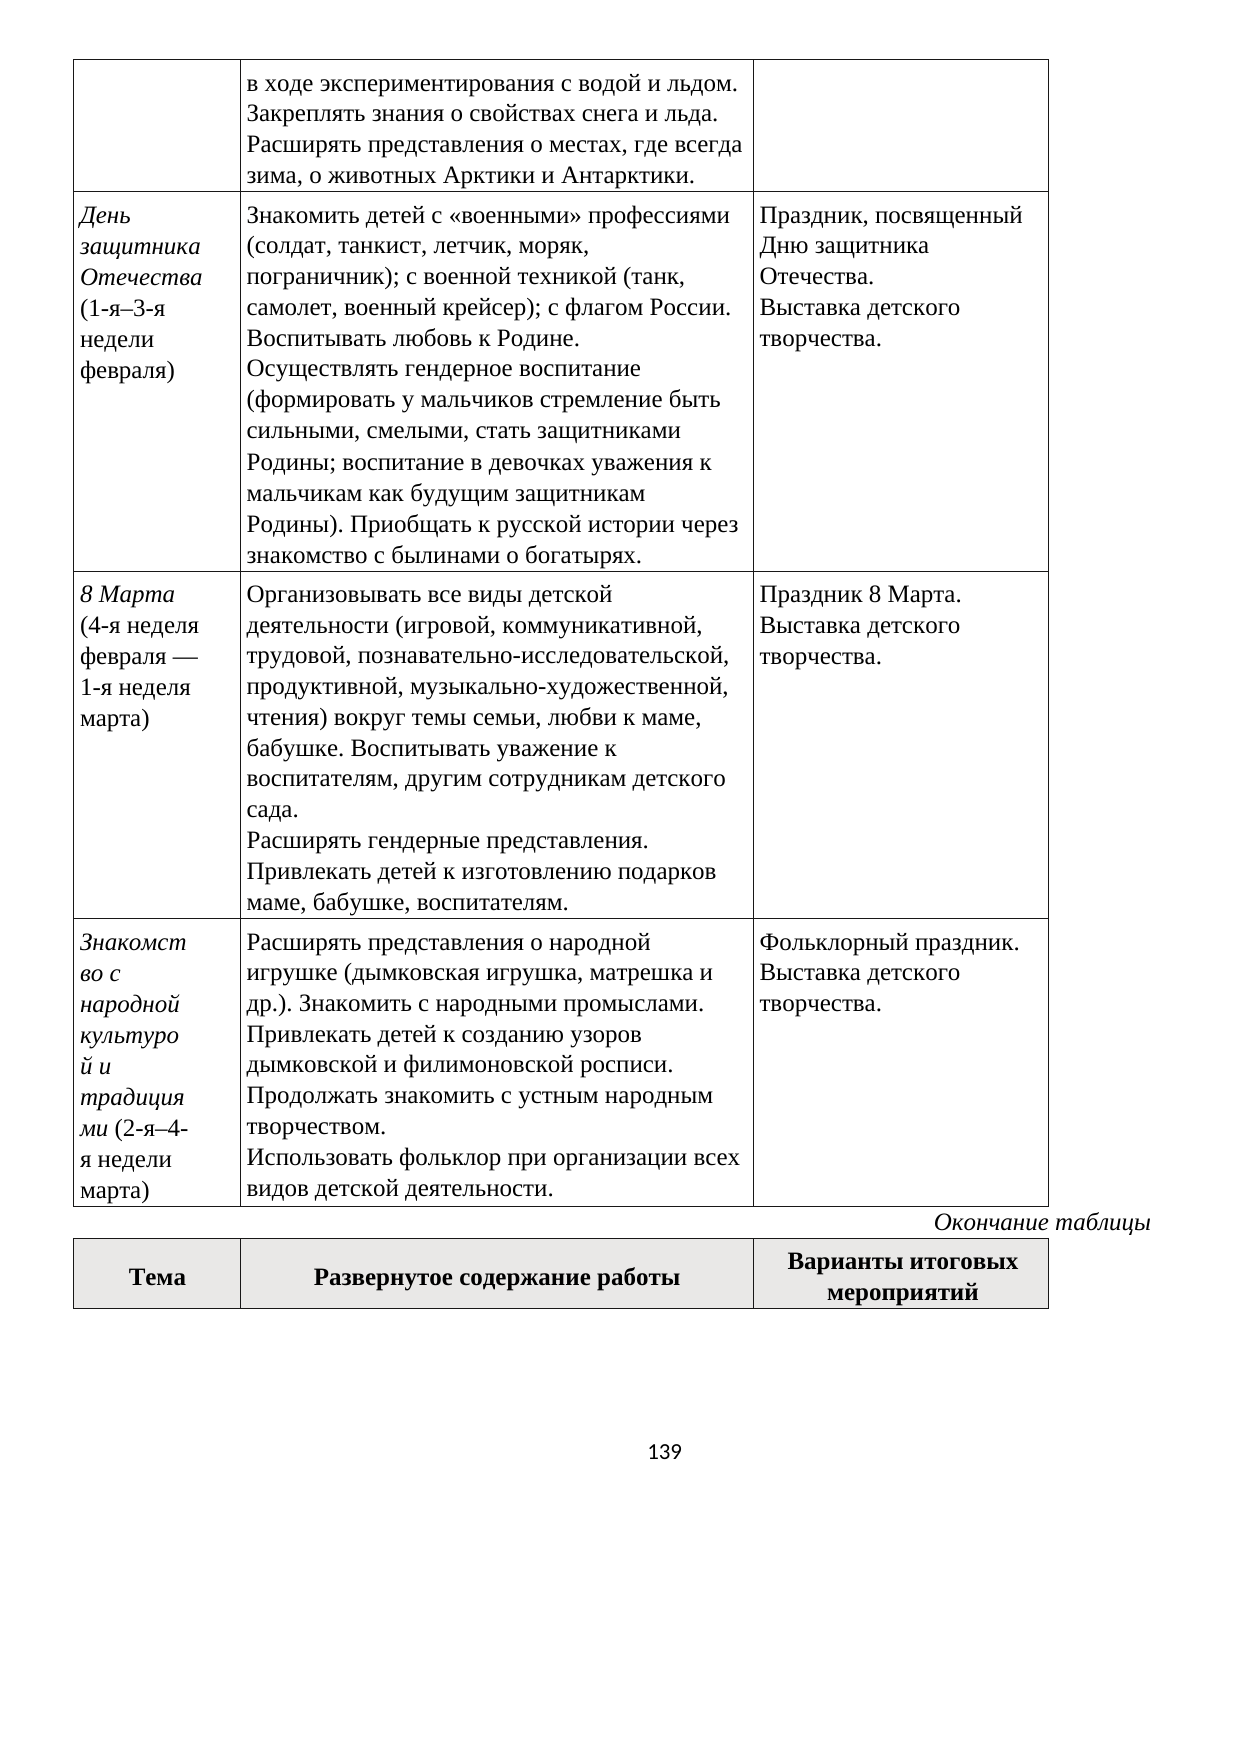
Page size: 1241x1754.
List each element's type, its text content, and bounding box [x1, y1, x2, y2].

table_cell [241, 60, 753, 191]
text Окончание таблицы [177, 1207, 1153, 1236]
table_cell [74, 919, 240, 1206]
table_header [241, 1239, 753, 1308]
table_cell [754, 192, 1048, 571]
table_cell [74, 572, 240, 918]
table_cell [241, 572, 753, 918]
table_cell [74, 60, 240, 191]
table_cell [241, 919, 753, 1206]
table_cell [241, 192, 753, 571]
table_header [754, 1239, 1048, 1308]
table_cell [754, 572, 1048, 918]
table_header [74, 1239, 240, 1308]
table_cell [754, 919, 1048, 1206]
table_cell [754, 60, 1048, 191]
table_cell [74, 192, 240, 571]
